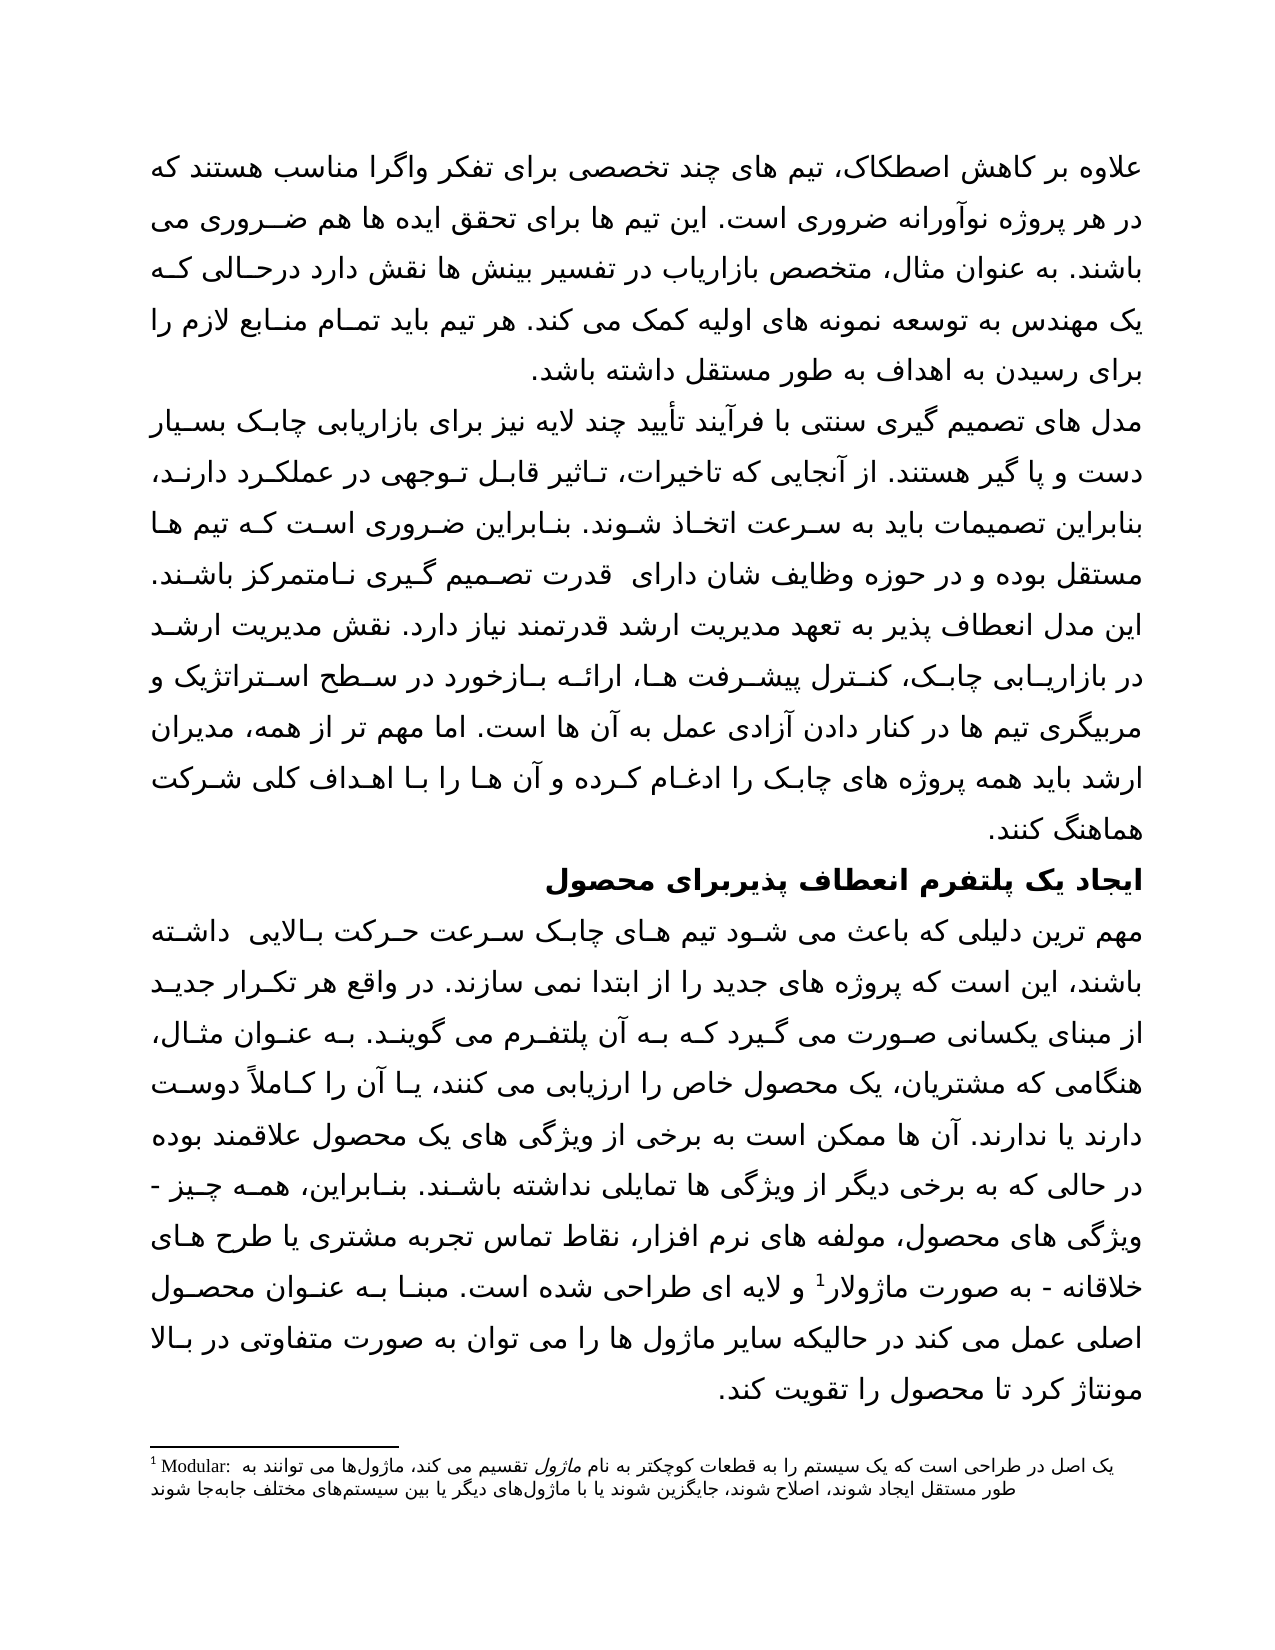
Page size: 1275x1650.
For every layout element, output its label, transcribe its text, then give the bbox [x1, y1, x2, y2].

text علاوه بر کاهش اصطکاک، تیم های چند تخصصی برای تفکر واگرا مناسب هستند که در هر پروژه نوآورانه ضروری است. این تیم ها برای تحقق ایده ها هم ضروری می باشند. به عنوان مثال، متخصص بازاریاب در تفسیر بینش ها نقش دارد درحالی که یک مهندس به توسعه نمونه های اولیه کمک می کند. هر تیم باید تمام منابع لازم را برای رسیدن به اهداف به طور مستقل داشته باشد. [150, 150, 1144, 388]
text مهم ترین دلیلی که باعث می شود تیم های چابک سرعت حرکت بالایی داشته باشند، این است که پروژه های جدید را از ابتدا نمی سازند. در واقع هر تکرار جدید از مبنای یکسانی صورت می گیرد که به آن پلتفرم می گویند. به عنوان مثال، هنگامی که مشتریان، یک محصول خاص را ارزیابی می کنند، یا آن را کاملاً دوست دارند یا ندارند. آن ها ممکن است به برخی از ویژگی های یک محصول علاقمند بوده در حالی که به برخی دیگر از ویژگی ها تمایلی نداشته باشند. بنابراین، همه چیز - ویژگی های محصول، مولفه های نرم افزار، نقاط تماس تجربه مشتری یا طرح های خلاقانه - به صورت ماژولار و لایه ای طراحی شده است. مبنا به عنوان محصول اصلی عمل می کند در حالیکه سایر ماژول ها را می توان به صورت متفاوتی در بالا مونتاژ کرد تا محصول را تقویت کند. [150, 914, 1144, 1406]
text مدل های تصمیم گیری سنتی با فرآیند تأیید چند لایه نیز برای بازاریابی چابک بسیار دست و پا گیر هستند. از آنجایی که تاخیرات، تاثیر قابل توجهی در عملکرد دارند، بنابراین تصمیمات باید به سرعت اتخاذ شوند. بنابراین ضروری است که تیم ها مستقل بوده و در حوزه وظایف شان دارای قدرت تصمیم گیری نامتمرکز باشند. این مدل انعطاف پذیر به تعهد مدیریت ارشد قدرتمند نیاز دارد. نقش مدیریت ارشد در بازاریابی چابک، کنترل پیشرفت ها، ارائه بازخورد در سطح استراتژیک و مربیگری تیم ها در کنار دادن آزادی عمل به آن ها است. اما مهم تر از همه، مدیران ارشد باید همه پروژه های چابک را ادغام کرده و آن ها را با اهداف کلی شرکت هماهنگ کنند. [150, 405, 1144, 846]
text ایجاد یک پلتفرم انعطاف پذیربرای محصول [150, 863, 1144, 897]
